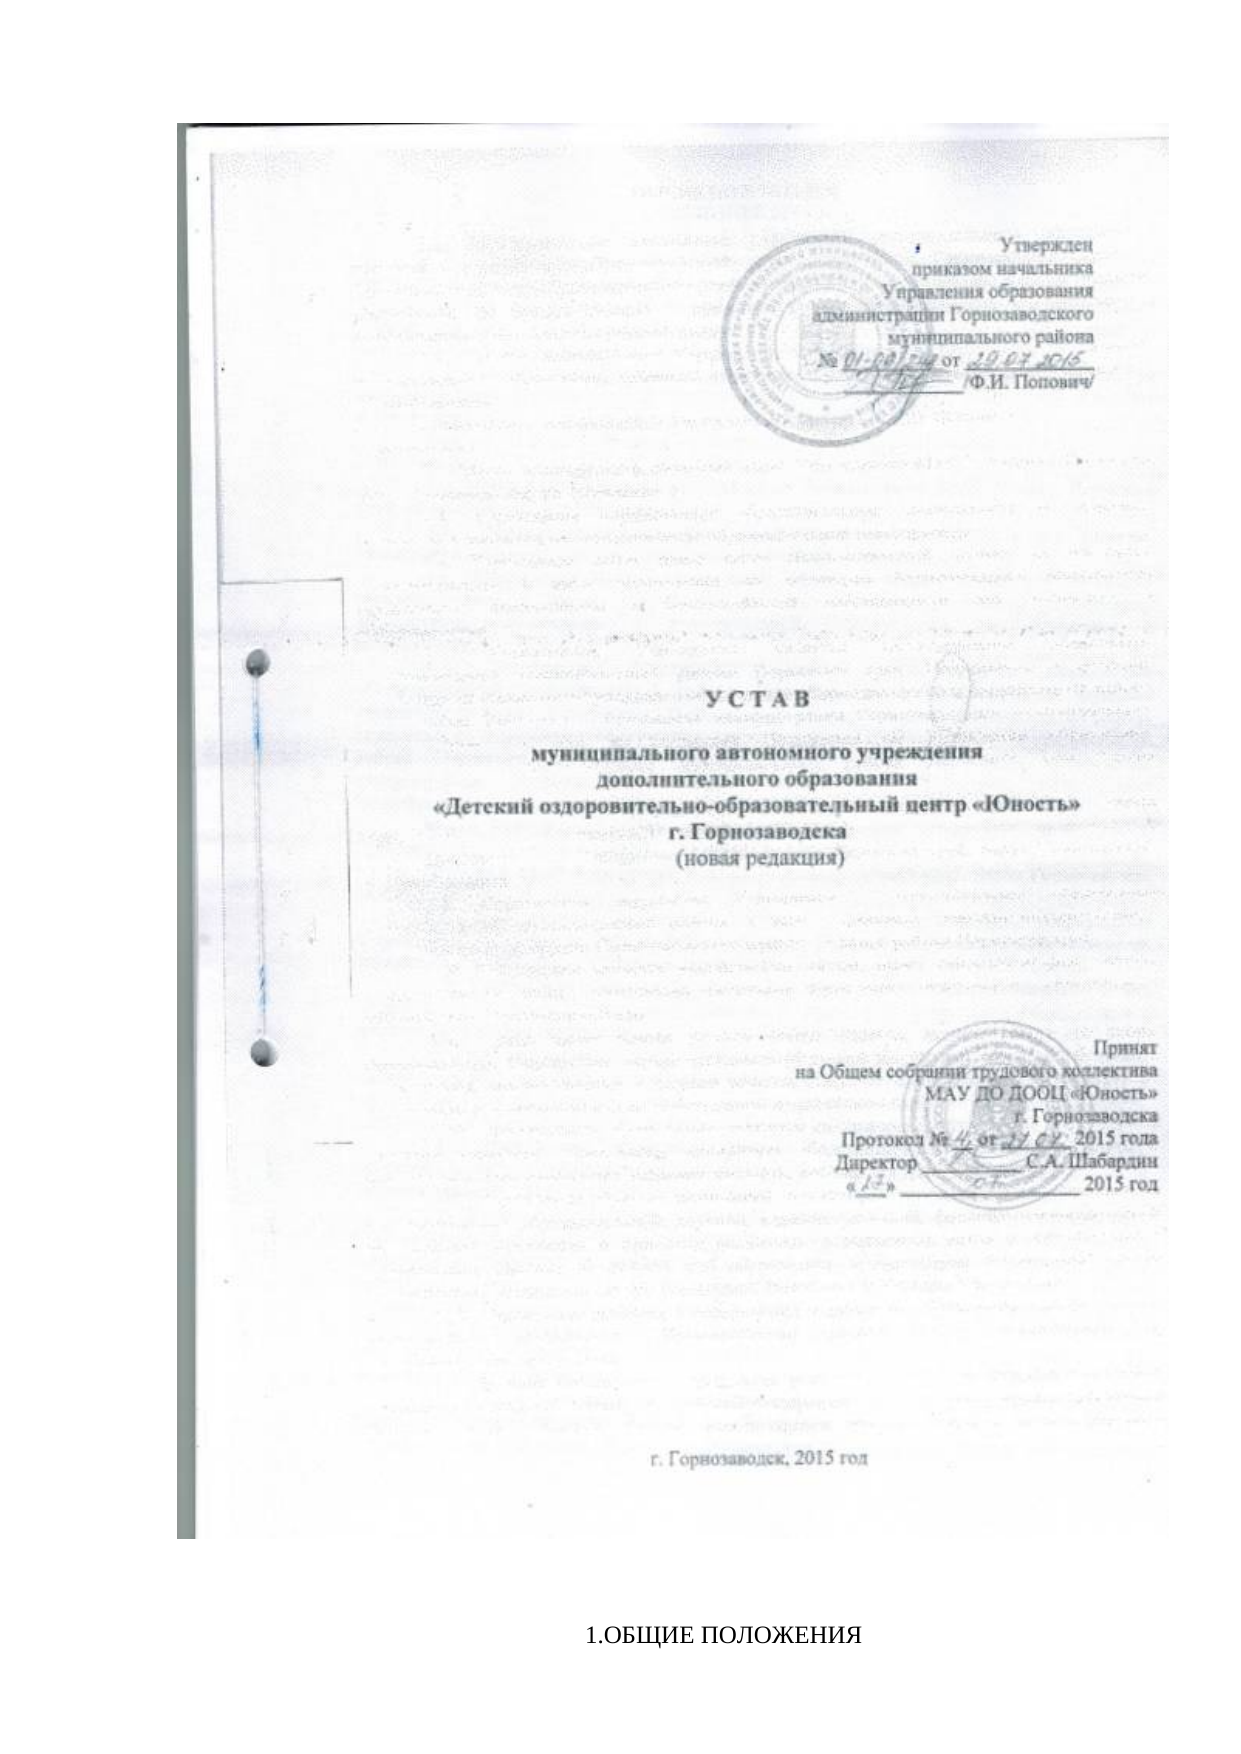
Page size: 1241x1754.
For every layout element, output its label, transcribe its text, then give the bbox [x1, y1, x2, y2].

subtitle 1.ОБЩИЕ ПОЛОЖЕНИЯ [177, 1620, 1181, 1648]
picture [177, 123, 1169, 1539]
